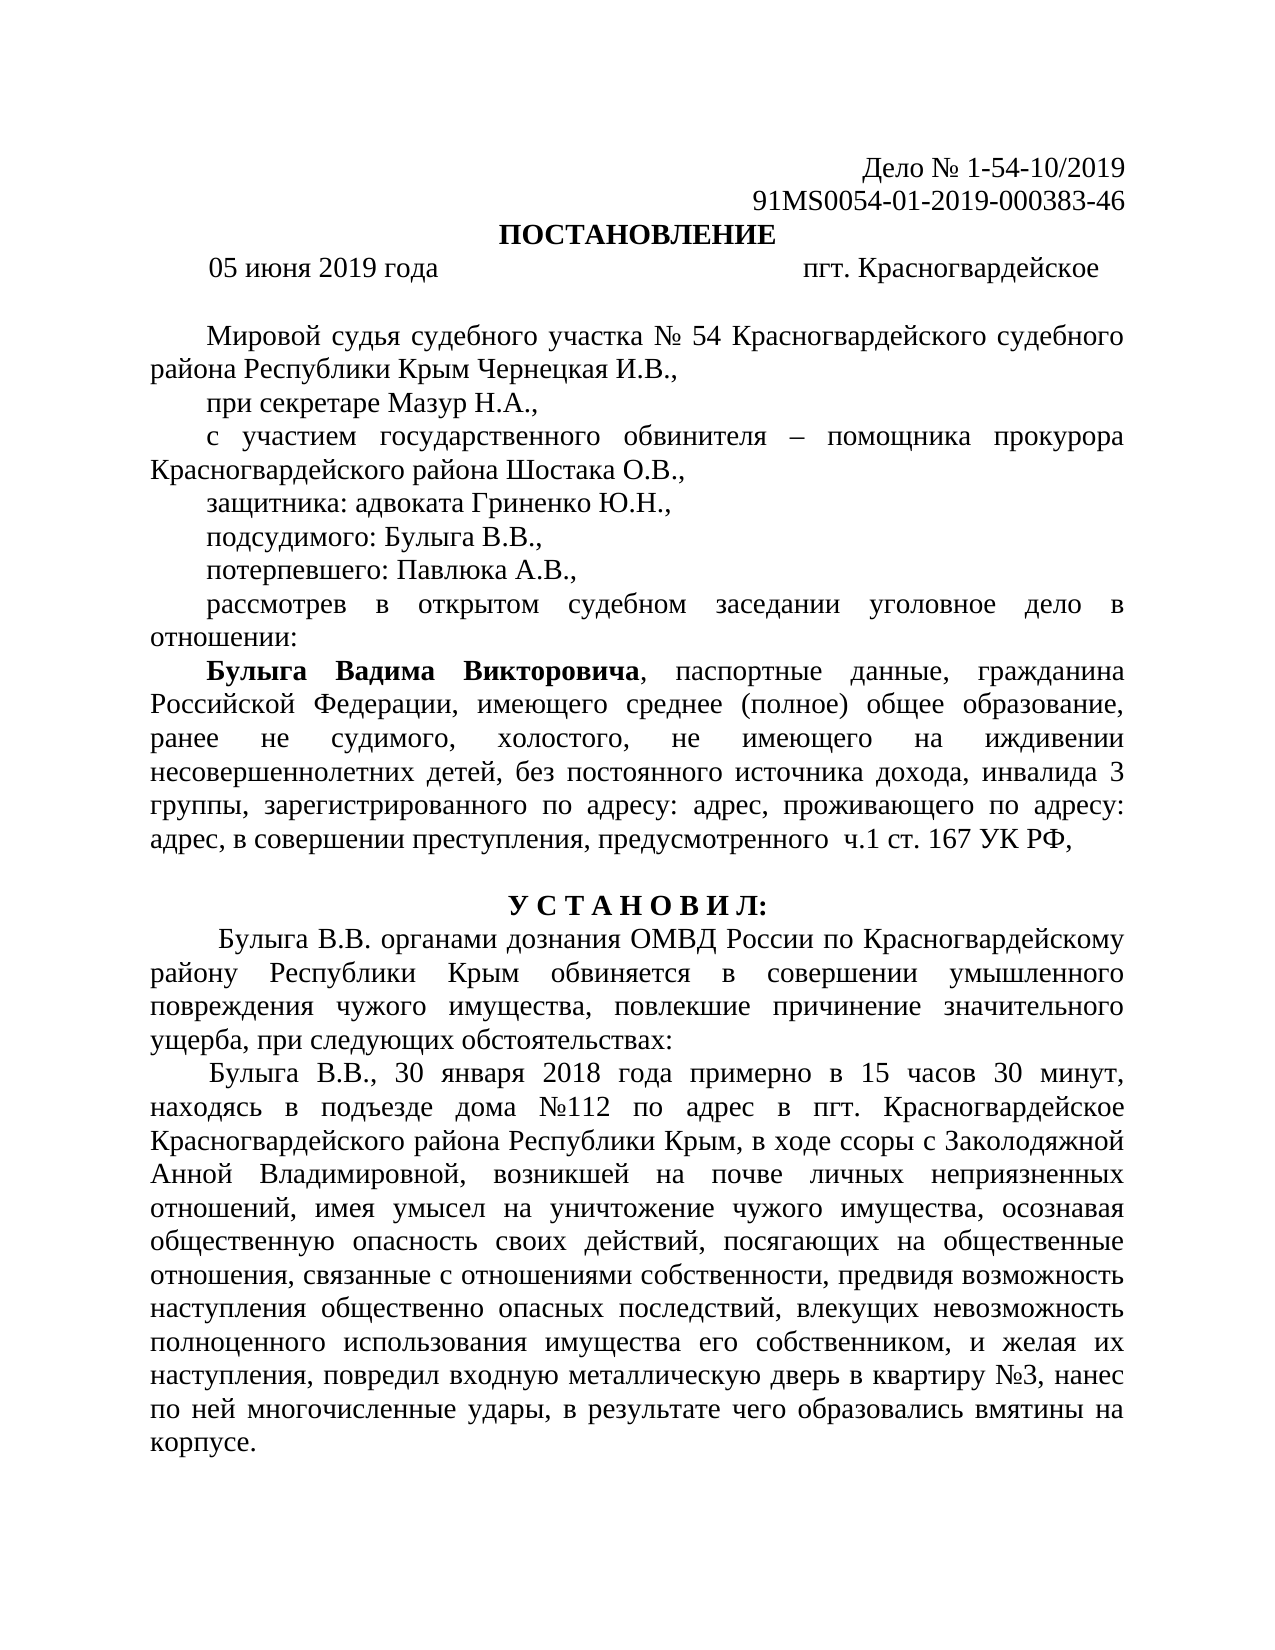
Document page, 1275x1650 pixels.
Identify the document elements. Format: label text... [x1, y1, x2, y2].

text 05 июня 2019 года пгт. Красногвардейское [150, 251, 1125, 284]
text подсудимого: Булыга В.В., [150, 519, 1125, 552]
text защитника: адвоката Гриненко Ю.Н., [150, 485, 1125, 519]
text Булыга Вадима Викторовича, паспортные данные, гражданина Российской Федерации, имеющего среднее (полное) общее образование, ранее не судимого, холостого, не имеющего на иждивении несовершеннолетних детей, без постоянного источника дохода, инвалида 3 группы, зарегистрированного по адресу: адрес, проживающего по адресу: адрес, в совершении преступления, предусмотренного ч.1 ст. 167 УК РФ, [150, 653, 1125, 854]
text рассмотрев в открытом судебном заседании уголовное дело в отношении: [150, 586, 1125, 653]
text У С Т А Н О В И Л: [150, 888, 1125, 921]
text с участием государственного обвинителя – помощника прокурора Красногвардейского района Шостака О.В., [150, 418, 1125, 485]
text 91MS0054-01-2019-000383-46 [150, 183, 1125, 217]
text ПОСТАНОВЛЕНИЕ [150, 217, 1125, 251]
text при секретаре Мазур Н.А., [150, 385, 1125, 418]
text потерпевшего: Павлюка А.В., [150, 552, 1125, 586]
text Булыга В.В., 30 января 2018 года примерно в 15 часов 30 минут, находясь в подъезде дома №112 по адрес в пгт. Красногвардейское Красногвардейского района Республики Крым, в ходе ссоры с Заколодяжной Анной Владимировной, возникшей на почве личных неприязненных отношений, имея умысел на уничтожение чужого имущества, осознавая общественную опасность своих действий, посягающих на общественные отношения, связанные с отношениями собственности, предвидя возможность наступления общественно опасных последствий, влекущих невозможность полноценного использования имущества его собственником, и желая их наступления, повредил входную металлическую дверь в квартиру №3, нанес по ней многочисленные удары, в результате чего образовались вмятины на корпусе. [150, 1056, 1125, 1458]
text Булыга В.В. органами дознания ОМВД России по Красногвардейскому району Республики Крым обвиняется в совершении умышленного повреждения чужого имущества, повлекшие причинение значительного ущерба, при следующих обстоятельствах: [150, 921, 1125, 1056]
text Мировой судья судебного участка № 54 Красногвардейского судебного района Республики Крым Чернецкая И.В., [150, 318, 1125, 385]
text Дело № 1-54-10/2019 [150, 150, 1125, 183]
